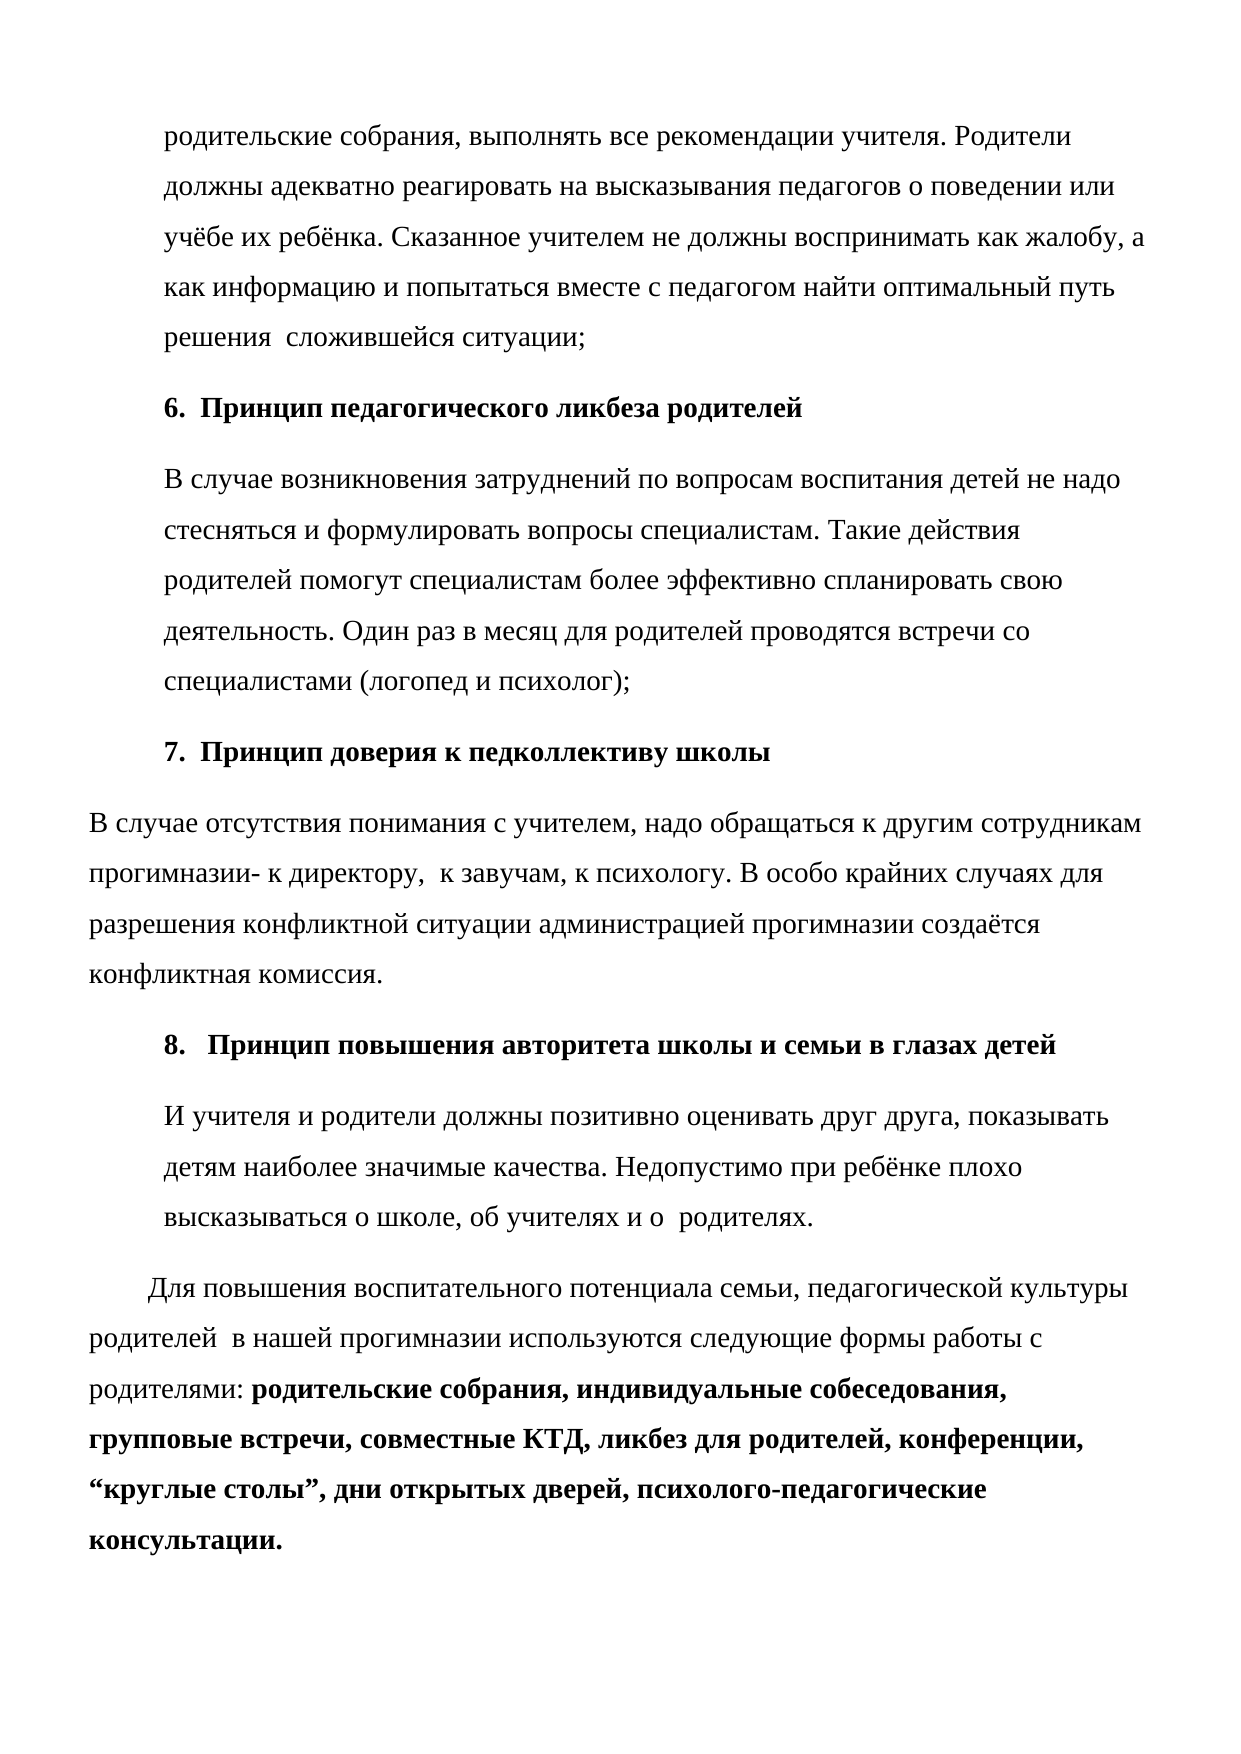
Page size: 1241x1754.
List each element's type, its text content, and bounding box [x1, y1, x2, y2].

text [164, 118, 1152, 353]
text И учителя и родители должны позитивно оценивать друг друга, показывать детям наиболее значимые качества. Недопустимо при ребёнке плохо высказываться о школе, об учителях и о родителях. [164, 1098, 1152, 1233]
text 6. Принцип педагогического ликбеза родителей [164, 391, 1152, 424]
text Для повышения воспитательного потенциала семьи, педагогической культуры родителей в нашей прогимназии используются следующие формы работы с родителями: родительские собрания, индивидуальные собеседования, групповые встречи, совместные КТД, ликбез для родителей, конференции, “круглые столы”, дни открытых дверей, психолого-педагогические консультации. [89, 1270, 1152, 1555]
text В случае возникновения затруднений по вопросам воспитания детей не надо стесняться и формулировать вопросы специалистам. Такие действия родителей помогут специалистам более эффективно спланировать свою деятельность. Один раз в месяц для родителей проводятся встречи со специалистами (логопед и психолог); [164, 462, 1152, 696]
text 8. Принцип повышения авторитета школы и семьи в глазах детей [164, 1027, 1152, 1061]
text В случае отсутствия понимания с учителем, надо обращаться к другим сотрудникам прогимназии- к директору, к завучам, к психологу. В особо крайних случаях для разрешения конфликтной ситуации администрацией прогимназии создаётся конфликтная комиссия. [89, 805, 1152, 990]
text 7. Принцип доверия к педколлективу школы [164, 734, 1152, 768]
